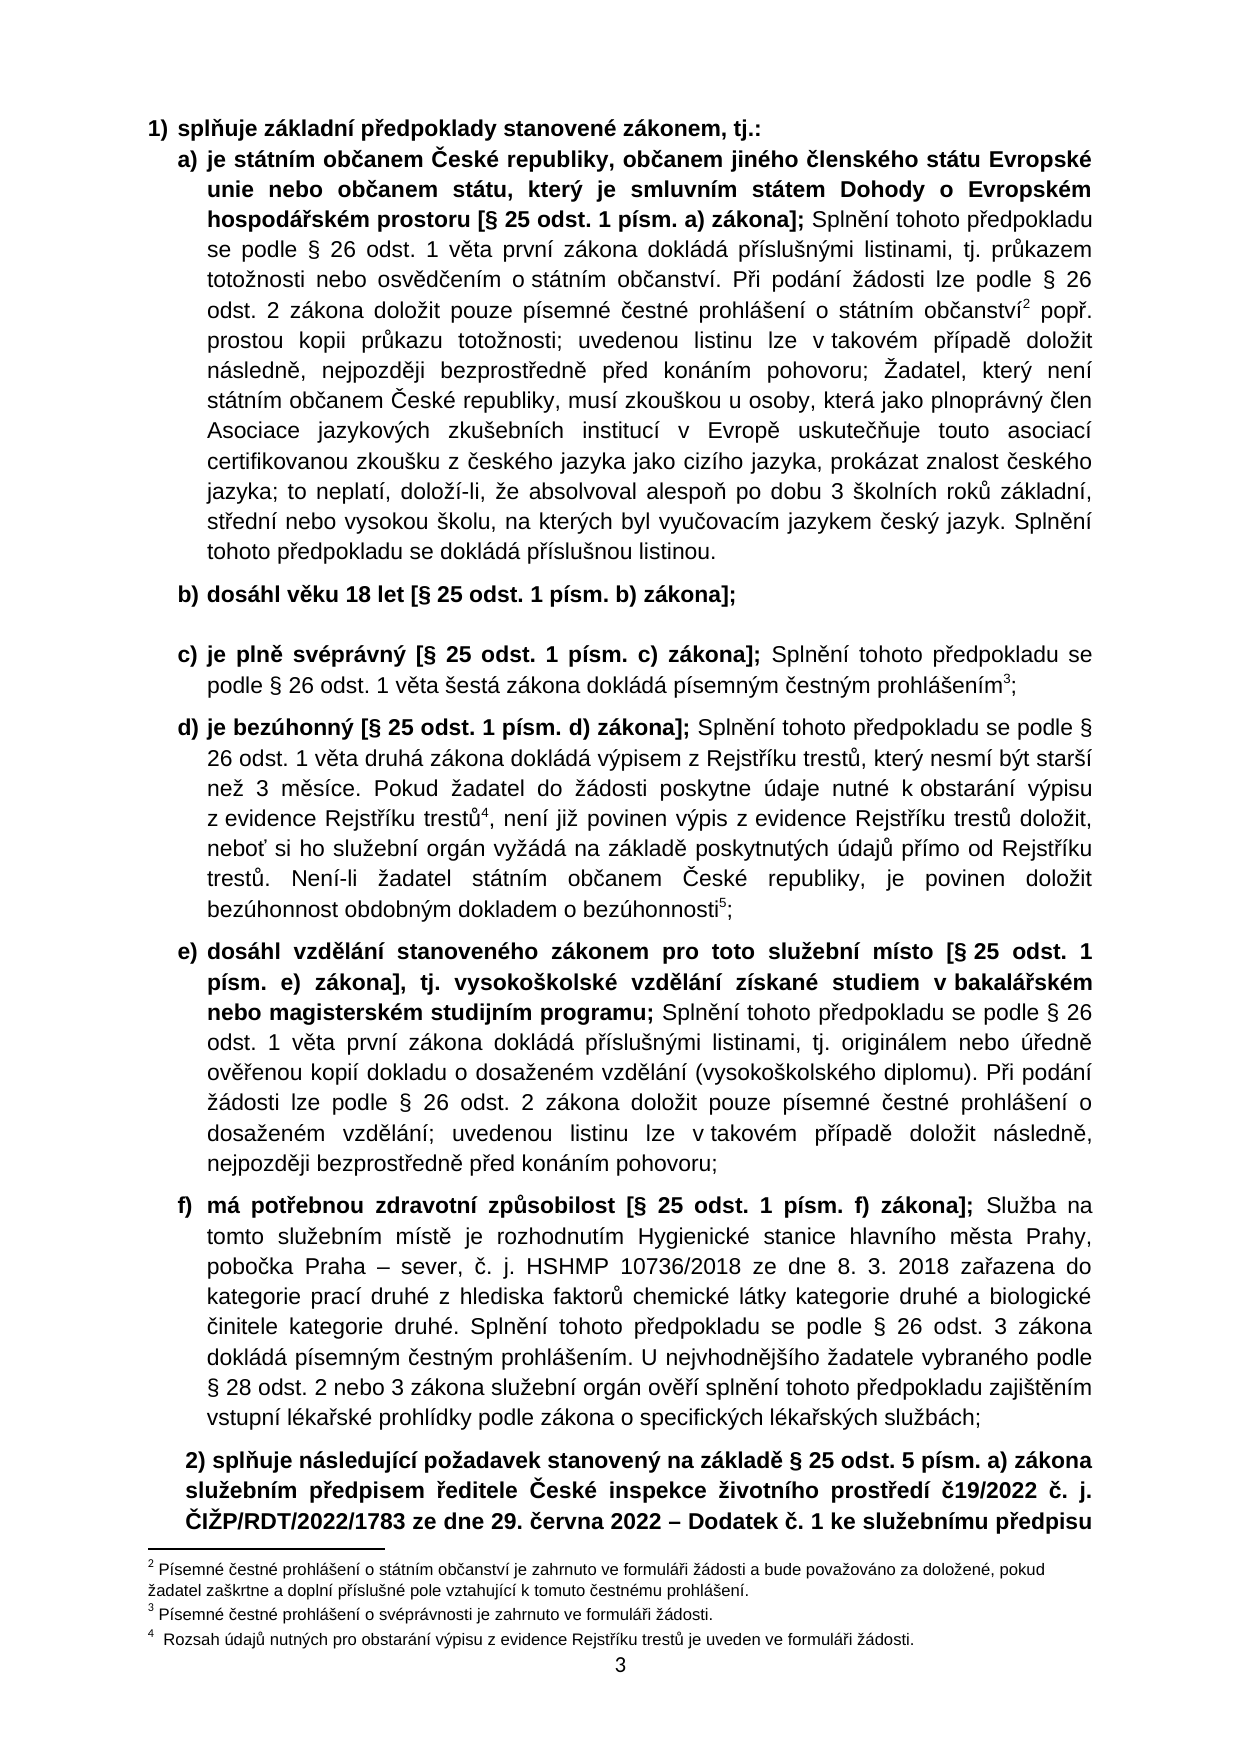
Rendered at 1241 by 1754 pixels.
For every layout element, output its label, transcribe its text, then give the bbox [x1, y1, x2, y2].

list je bezúhonný [§ 25 odst. 1 písm. d) zákona]; Splnění tohoto předpokladu se podle § 26 odst. 1 věta druhá zákona dokládá výpisem z Rejstříku trestů, který nesmí být starší než 3 měsíce. Pokud žadatel do žádosti poskytne údaje nutné k obstarání výpisu z evidence Rejstříku trestů, není již povinen výpis z evidence Rejstříku trestů doložit, neboť si ho služební orgán vyžádá na základě poskytnutých údajů přímo od Rejstříku trestů. Není-li žadatel státním občanem České republiky, je povinen doložit bezúhonnost obdobným dokladem o bezúhonnosti5; [177, 714, 1093, 922]
list dosáhl věku 18 let [§ 25 odst. 1 písm. b) zákona]; [177, 581, 1093, 607]
list je státním občanem České republiky, občanem jiného členského státu Evropské unie nebo občanem státu, který je smluvním státem Dohody o Evropském hospodářském prostoru [§ 25 odst. 1 písm. a) zákona]; Splnění tohoto předpokladu se podle § 26 odst. 1 věta první zákona dokládá příslušnými listinami, tj. průkazem totožnosti nebo osvědčením o státním občanství. Při podání žádosti lze podle § 26 odst. 2 zákona doložit pouze písemné čestné prohlášení o státním občanství popř. prostou kopii průkazu totožnosti; uvedenou listinu lze v takovém případě doložit následně, nejpozději bezprostředně před konáním pohovoru; Žadatel, který není státním občanem České republiky, musí zkouškou u osoby, která jako plnoprávný člen Asociace jazykových zkušebních institucí v Evropě uskutečňuje touto asociací certifikovanou zkoušku z českého jazyka jako cizího jazyka, prokázat znalost českého jazyka; to neplatí, doloží-li, že absolvoval alespoň po dobu 3 školních roků základní, střední nebo vysokou školu, na kterých byl vyučovacím jazykem český jazyk. Splnění tohoto předpokladu se dokládá příslušnou listinou. [177, 146, 1093, 564]
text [185, 1447, 1093, 1535]
list splňuje základní předpoklady stanovené zákonem, tj.: [148, 115, 1093, 142]
list dosáhl vzdělání stanoveného zákonem pro toto služební místo [§ 25 odst. 1 písm. e) zákona], tj. vysokoškolské vzdělání získané studiem v bakalářském nebo magisterském studijním programu; Splnění tohoto předpokladu se podle § 26 odst. 1 věta první zákona dokládá příslušnými listinami, tj. originálem nebo úředně ověřenou kopií dokladu o dosaženém vzdělání (vysokoškolského diplomu). Při podání žádosti lze podle § 26 odst. 2 zákona doložit pouze písemné čestné prohlášení o dosaženém vzdělání; uvedenou listinu lze v takovém případě doložit následně, nejpozději bezprostředně před konáním pohovoru; [177, 938, 1093, 1176]
list má potřebnou zdravotní způsobilost [§ 25 odst. 1 písm. f) zákona]; Služba na tomto služebním místě je rozhodnutím Hygienické stanice hlavního města Prahy, pobočka Praha – sever, č. j. HSHMP 10736/2018 ze dne 8. 3. 2018 zařazena do kategorie prací druhé z hlediska faktorů chemické látky kategorie druhé a biologické činitele kategorie druhé. Splnění tohoto předpokladu se podle § 26 odst. 3 zákona dokládá písemným čestným prohlášením. U nejvhodnějšího žadatele vybraného podle § 28 odst. 2 nebo 3 zákona služební orgán ověří splnění tohoto předpokladu zajištěním vstupní lékařské prohlídky podle zákona o specifických lékařských službách; [177, 1192, 1093, 1430]
list je plně svéprávný [§ 25 odst. 1 písm. c) zákona]; Splnění tohoto předpokladu se podle § 26 odst. 1 věta šestá zákona dokládá písemným čestným prohlášením; [177, 641, 1093, 698]
